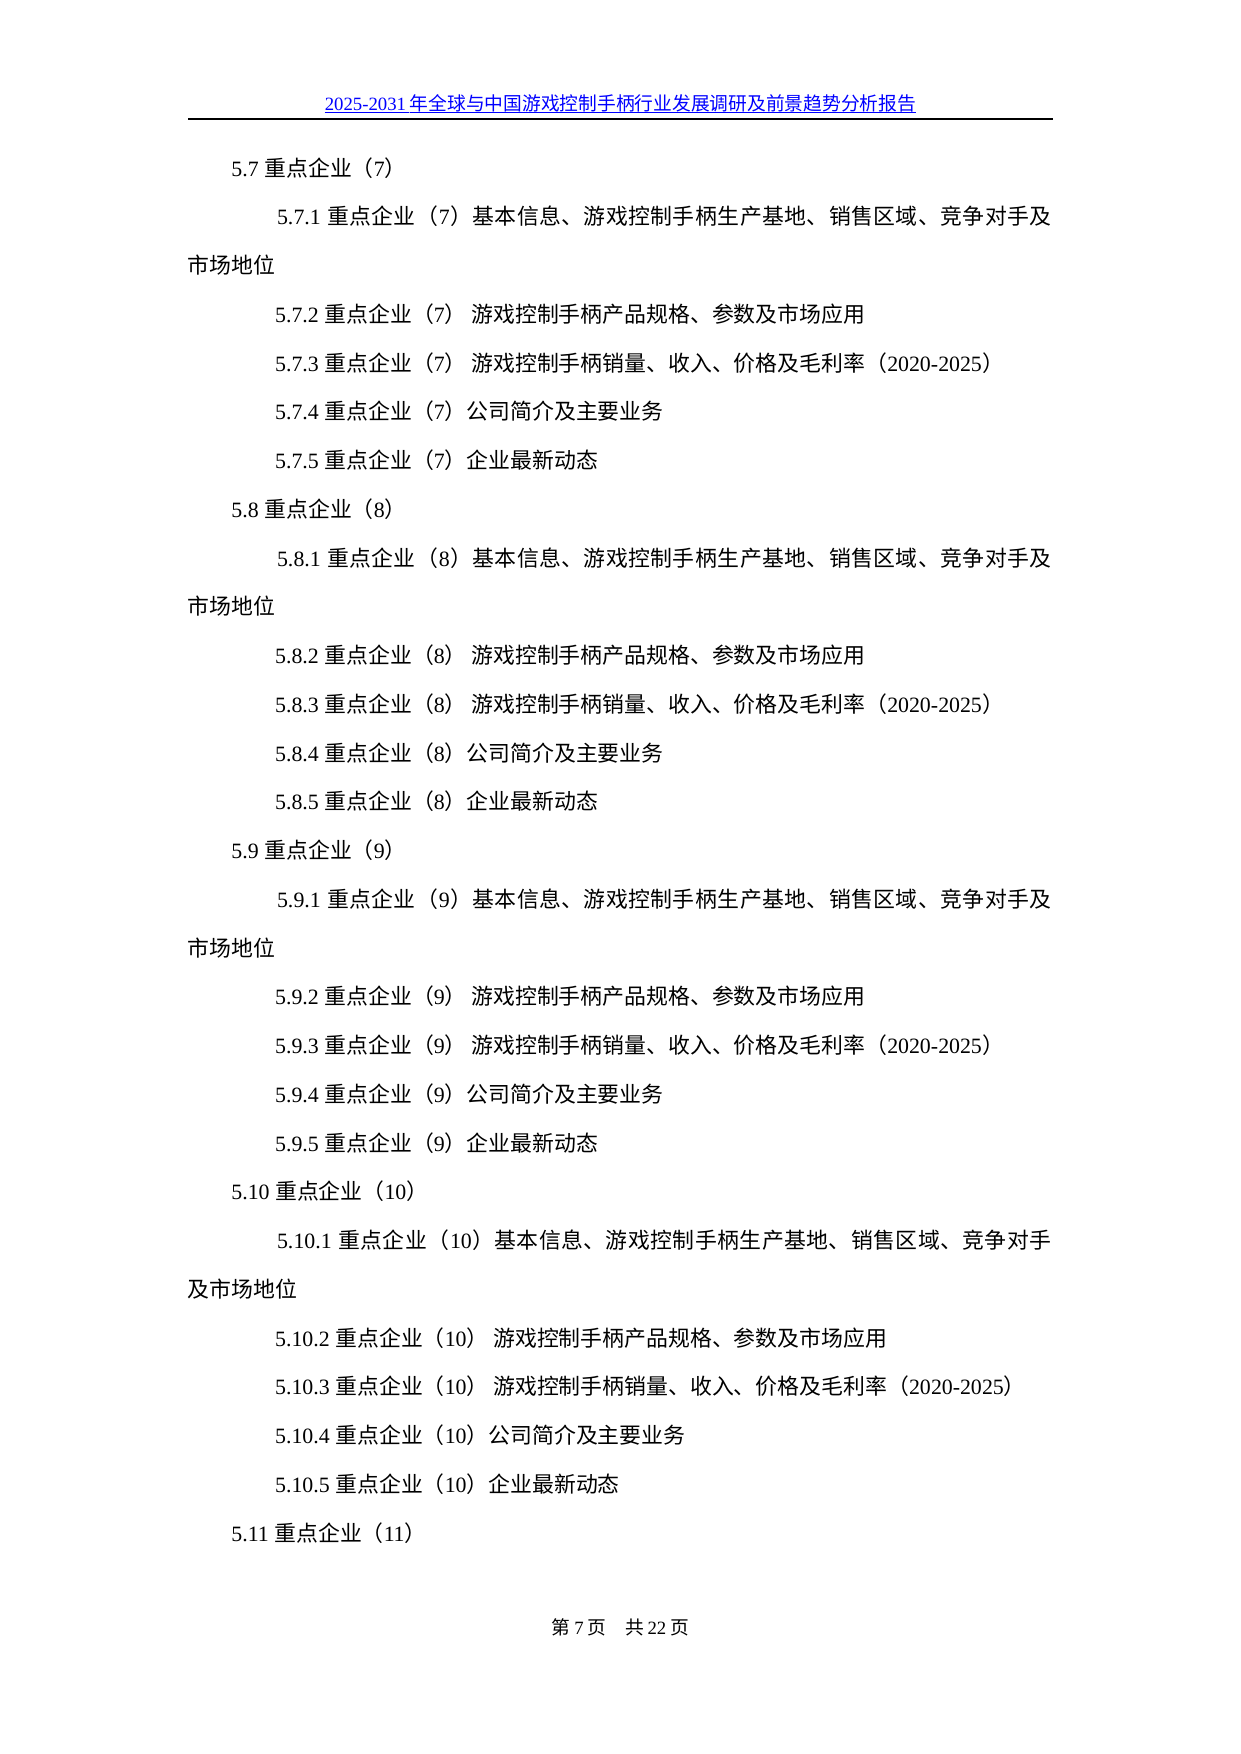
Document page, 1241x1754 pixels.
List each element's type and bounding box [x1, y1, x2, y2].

text [187, 150, 1053, 1548]
